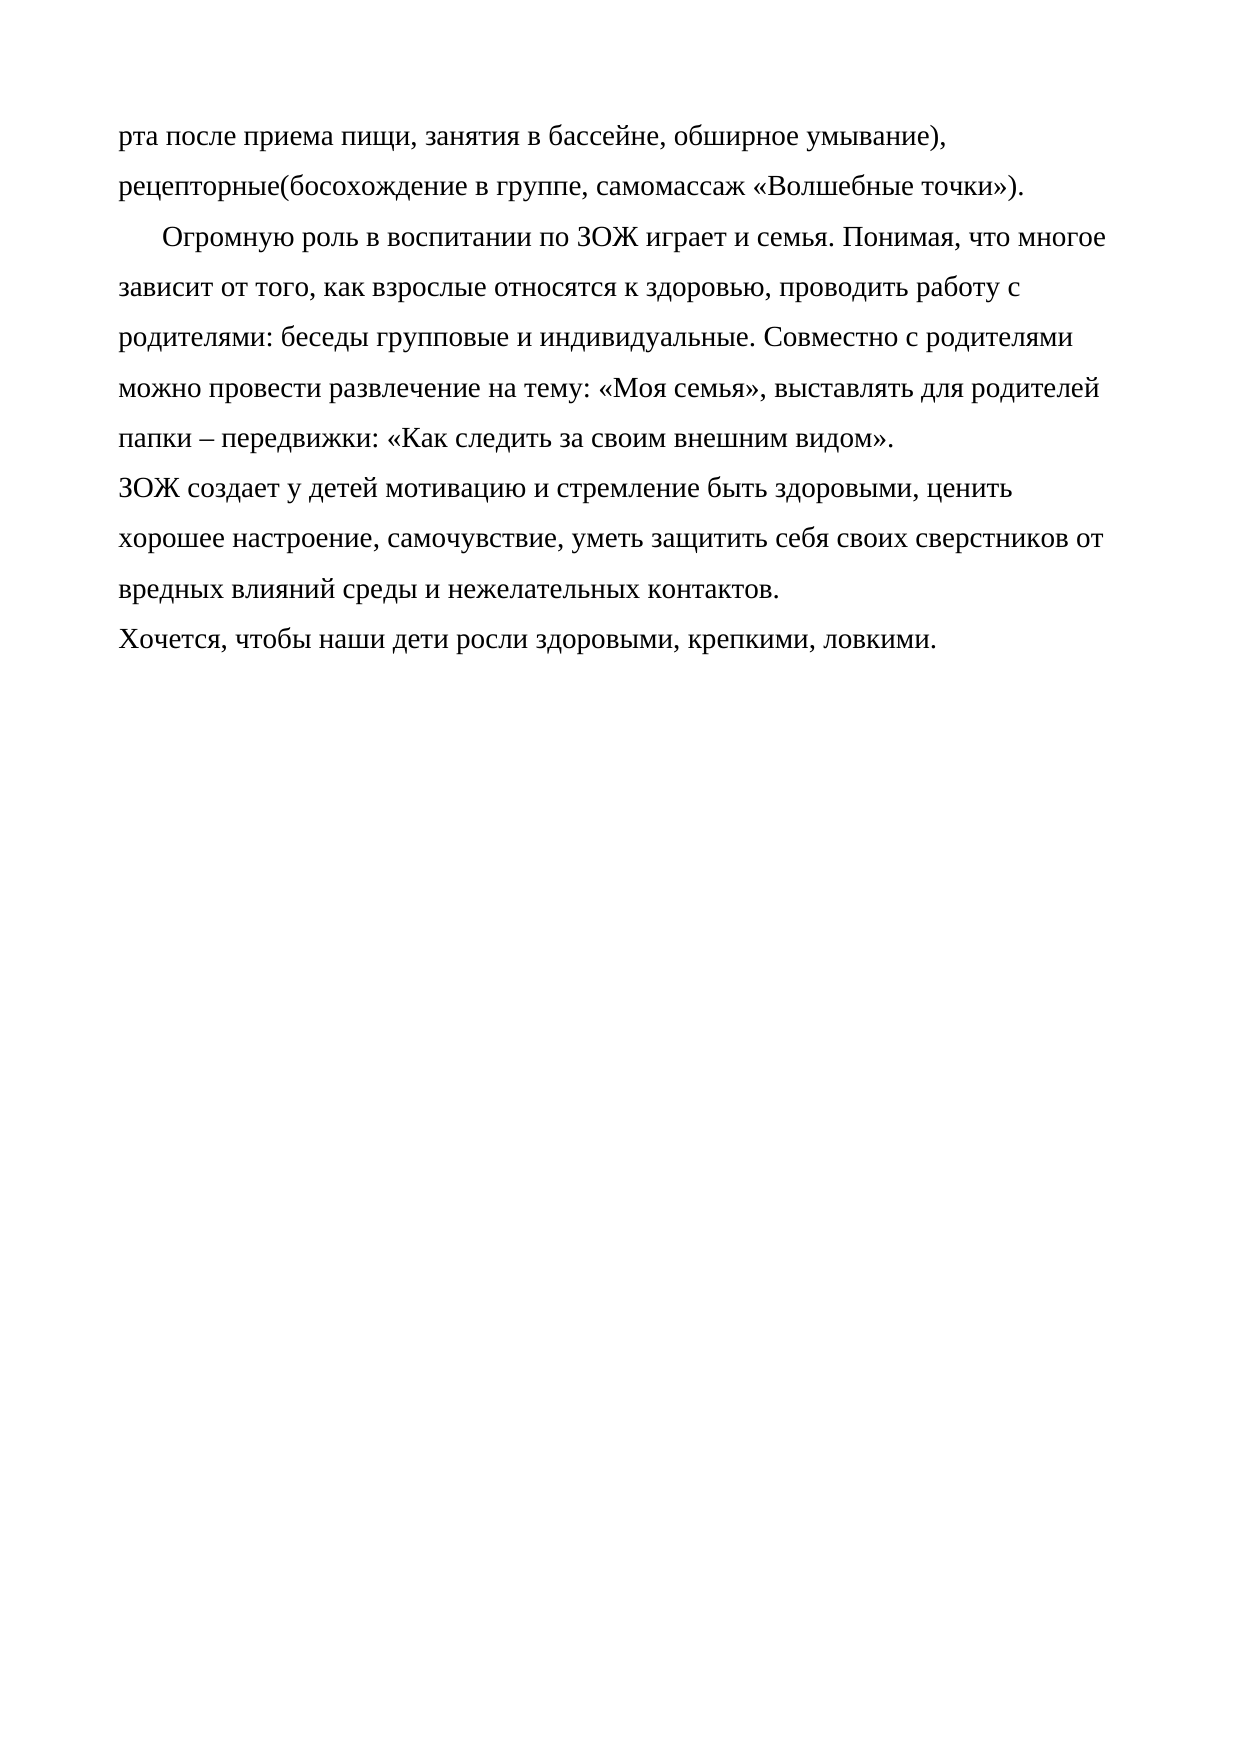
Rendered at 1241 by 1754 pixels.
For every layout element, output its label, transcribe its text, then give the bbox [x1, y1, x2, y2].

text ЗОЖ создает у детей мотивацию и стремление быть здоровыми, ценить хорошее настроение, самочувствие, уметь защитить себя своих сверстников от вредных влияний среды и нежелательных контактов. [118, 470, 1122, 604]
text Хочется, чтобы наши дети росли здоровыми, крепкими, ловкими. [118, 621, 1122, 655]
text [118, 118, 1122, 202]
text Огромную роль в воспитании по ЗОЖ играет и семья. Понимая, что многое зависит от того, как взрослые относятся к здоровью, проводить работу с родителями: беседы групповые и индивидуальные. Совместно с родителями можно провести развлечение на тему: «Моя семья», выставлять для родителей папки – передвижки: «Как следить за своим внешним видом». [118, 219, 1122, 453]
